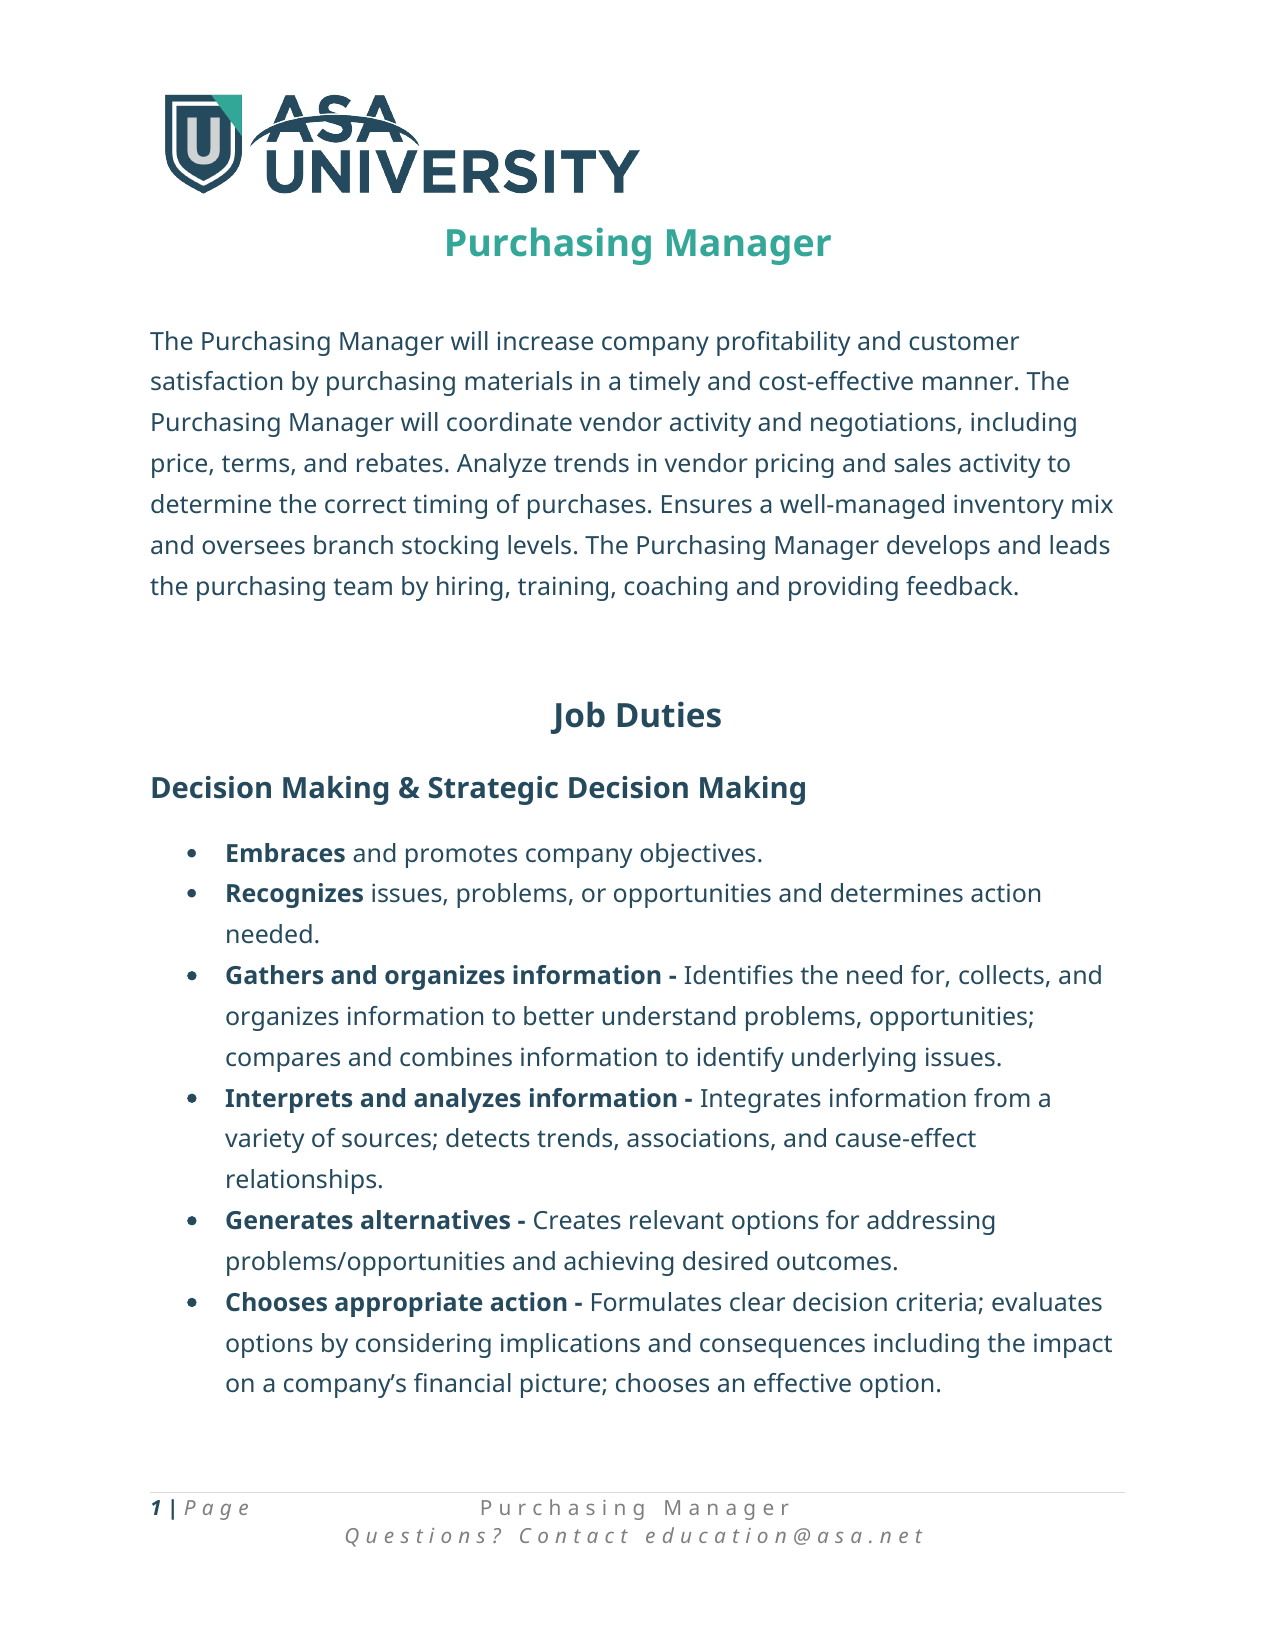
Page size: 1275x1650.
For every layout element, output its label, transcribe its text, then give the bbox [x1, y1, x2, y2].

list Gathers and organizes information - Identifies the need for, collects, and organizes information to better understand problems, opportunities; compares and combines information to identify underlying issues. [187, 958, 1125, 1073]
list Recognizes issues, problems, or opportunities and determines action needed. [187, 876, 1125, 951]
list Chooses appropriate action - Formulates clear decision criteria; evaluates options by considering implications and consequences including the impact on a company’s financial picture; chooses an effective option. [187, 1284, 1125, 1400]
picture [150, 75, 645, 216]
list Interprets and analyzes information - Integrates information from a variety of sources; detects trends, associations, and cause-effect relationships. [187, 1080, 1125, 1196]
text Decision Making & Strategic Decision Making [150, 767, 1125, 807]
list Embraces and promotes company objectives. [187, 835, 1125, 869]
list Generates alternatives - Creates relevant options for addressing problems/opportunities and achieving desired outcomes. [187, 1203, 1125, 1278]
text Job Duties [150, 692, 1125, 737]
text The Purchasing Manager will increase company profitability and customer satisfaction by purchasing materials in a timely and cost-effective manner. The Purchasing Manager will coordinate vendor activity and negotiations, including price, terms, and rebates. Analyze trends in vendor pricing and sales activity to determine the correct timing of purchases. Ensures a well-managed inventory mix and oversees branch stocking levels. The Purchasing Manager develops and leads the purchasing team by hiring, training, coaching and providing feedback. [150, 323, 1125, 602]
text Purchasing Manager [150, 216, 1125, 297]
